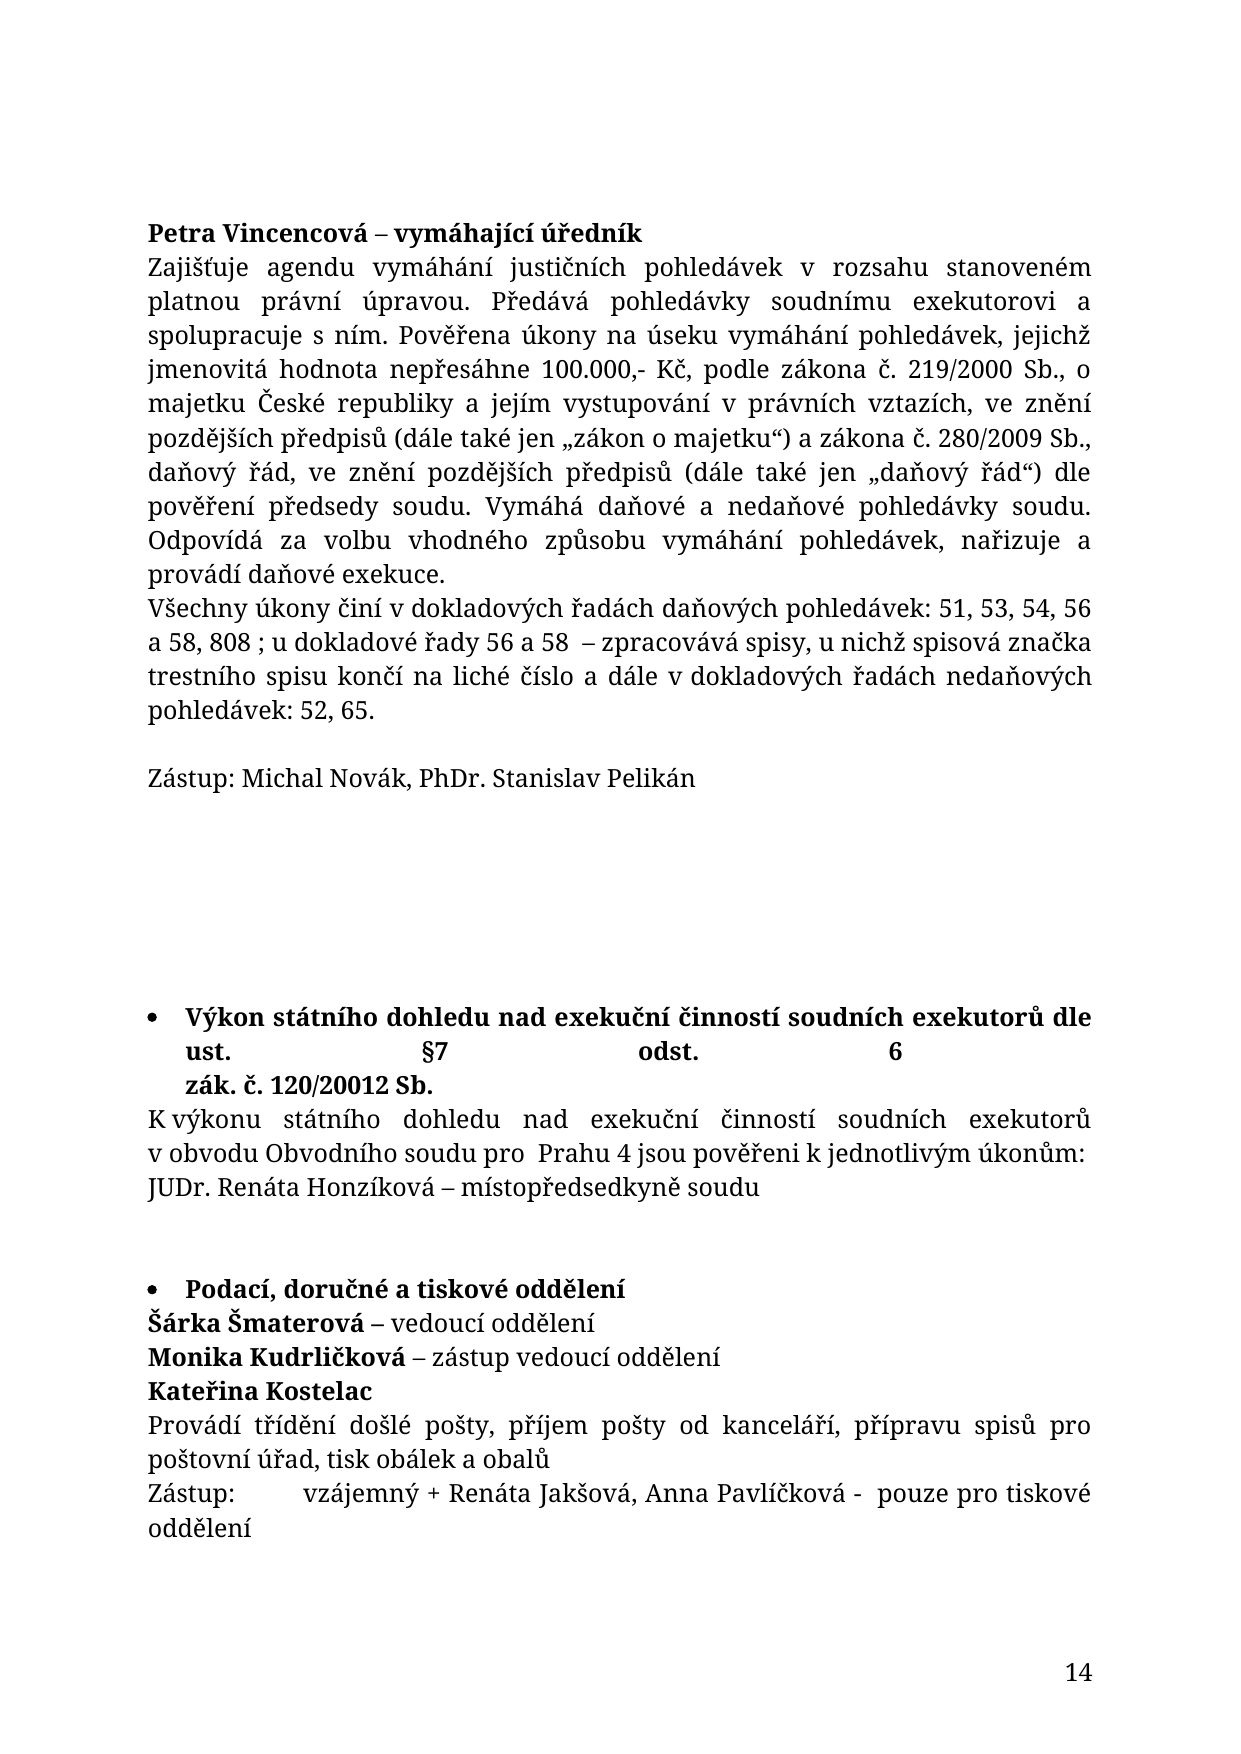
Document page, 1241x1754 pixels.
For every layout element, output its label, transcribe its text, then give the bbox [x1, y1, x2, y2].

text K výkonu státního dohledu nad exekuční činností soudních exekutorů v obvodu Obvodního soudu pro Prahu 4 jsou pověřeni k jednotlivým úkonům: [148, 1101, 1092, 1169]
list Podací, doručné a tiskové oddělení [148, 1272, 1092, 1306]
text Zástup: vzájemný + Renáta Jakšová, Anna Pavlíčková - pouze pro tiskové oddělení [148, 1476, 1092, 1544]
text Zajišťuje agendu vymáhání justičních pohledávek v rozsahu stanoveném platnou právní úpravou. Předává pohledávky soudnímu exekutorovi a spolupracuje s ním. Pověřena úkony na úseku vymáhání pohledávek, jejichž jmenovitá hodnota nepřesáhne 100.000,- Kč, podle zákona č. 219/2000 Sb., o majetku České republiky a jejím vystupování v právních vztazích, ve znění pozdějších předpisů (dále také jen „zákon o majetku“) a zákona č. 280/2009 Sb., daňový řád, ve znění pozdějších předpisů (dále také jen „daňový řád“) dle pověření předsedy soudu. Vymáhá daňové a nedaňové pohledávky soudu. Odpovídá za volbu vhodného způsobu vymáhání pohledávek, nařizuje a provádí daňové exekuce. [148, 250, 1092, 591]
text Zástup: Michal Novák, PhDr. Stanislav Pelikán [148, 761, 1092, 795]
text Monika Kudrličková – zástup vedoucí oddělení [148, 1340, 1092, 1374]
text Petra Vincencová – vymáhající úředník [148, 216, 1092, 250]
text Šárka Šmaterová – vedoucí oddělení [148, 1306, 1092, 1340]
text Kateřina Kostelac [148, 1374, 1092, 1408]
text JUDr. Renáta Honzíková – místopředsedkyně soudu [148, 1169, 1092, 1204]
text Provádí třídění došlé pošty, příjem pošty od kanceláří, přípravu spisů pro poštovní úřad, tisk obálek a obalů [148, 1408, 1092, 1476]
text Všechny úkony činí v dokladových řadách daňových pohledávek: 51, 53, 54, 56 a 58, 808 ; u dokladové řady 56 a 58 – zpracovává spisy, u nichž spisová značka trestního spisu končí na liché číslo a dále v dokladových řadách nedaňových pohledávek: 52, 65. [148, 591, 1092, 727]
list Výkon státního dohledu nad exekuční činností soudních exekutorů dle ust. §7 odst. 6 zák. č. 120/20012 Sb. [148, 999, 1092, 1101]
